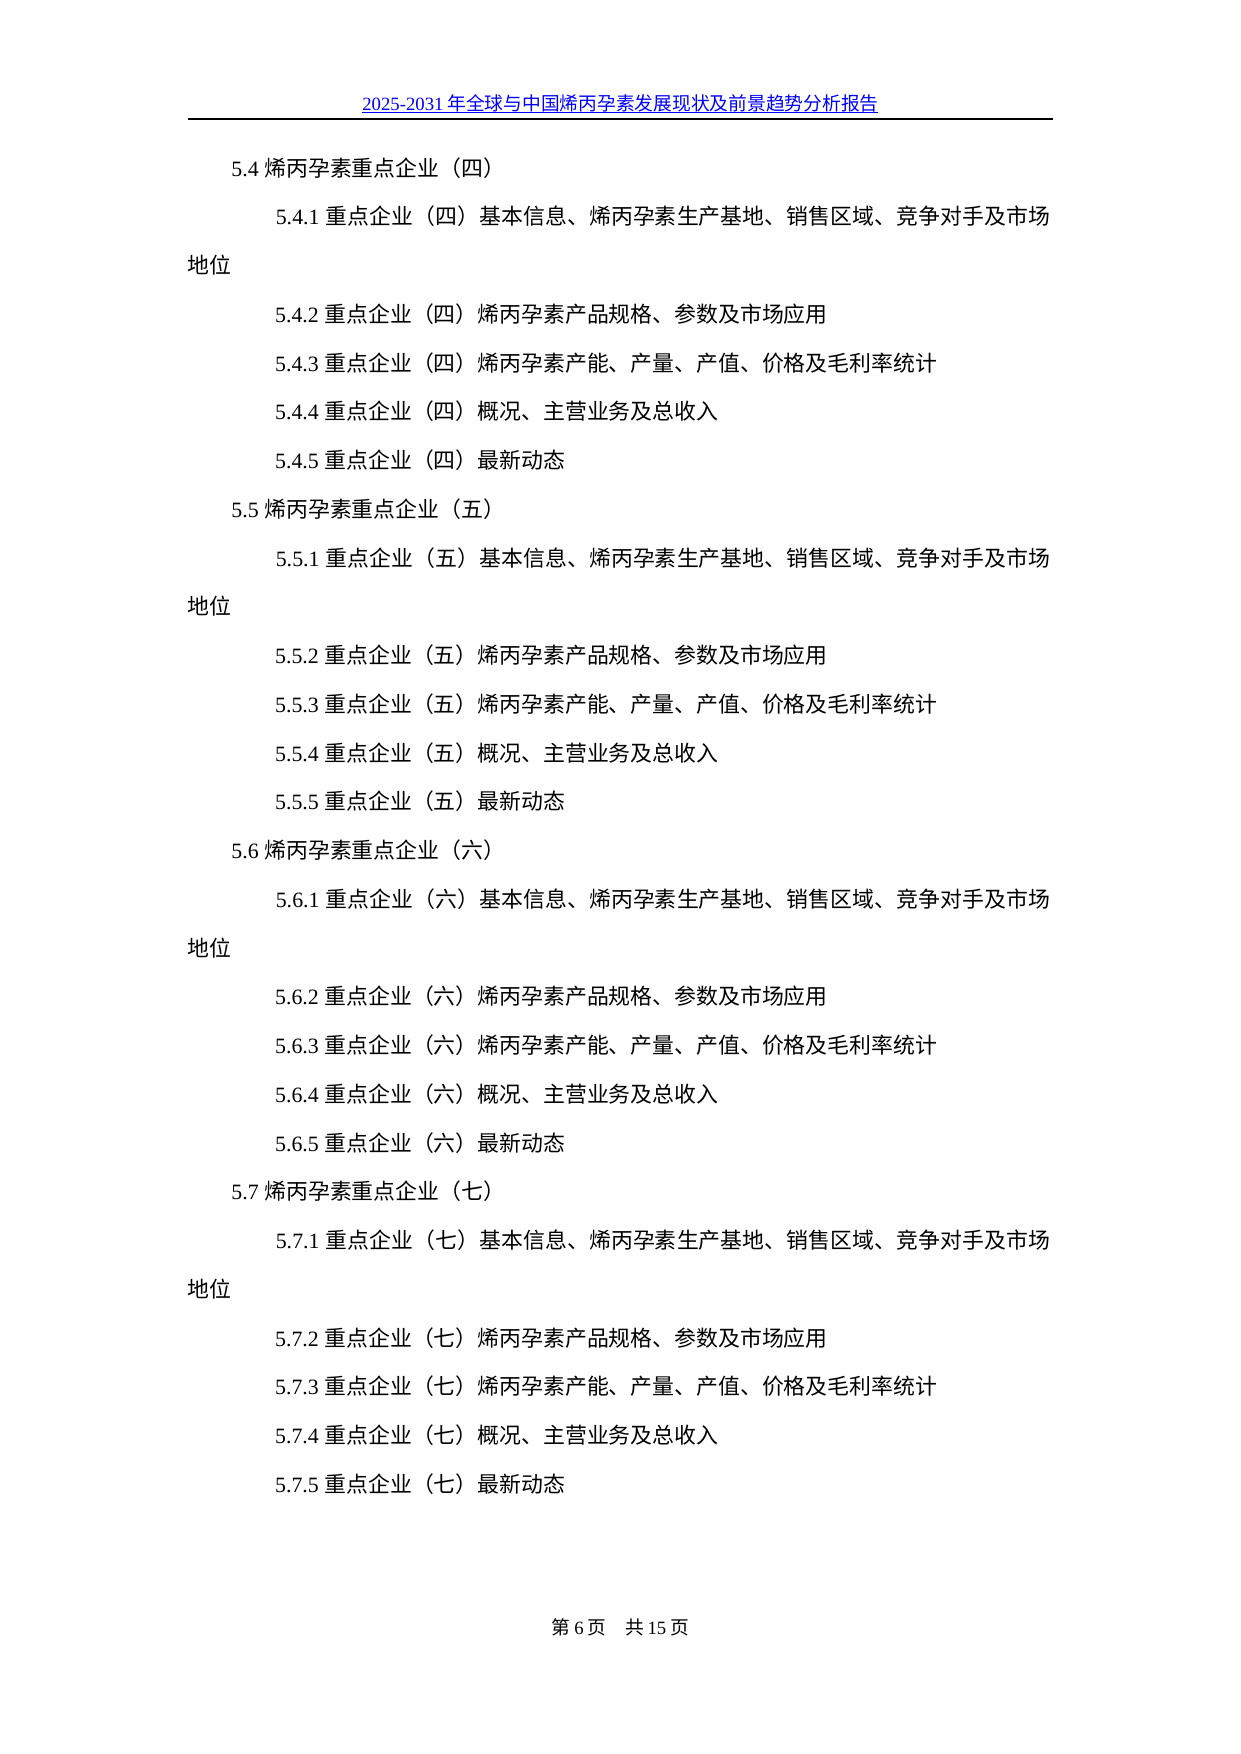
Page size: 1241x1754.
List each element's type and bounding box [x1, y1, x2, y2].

text [187, 150, 1053, 1499]
